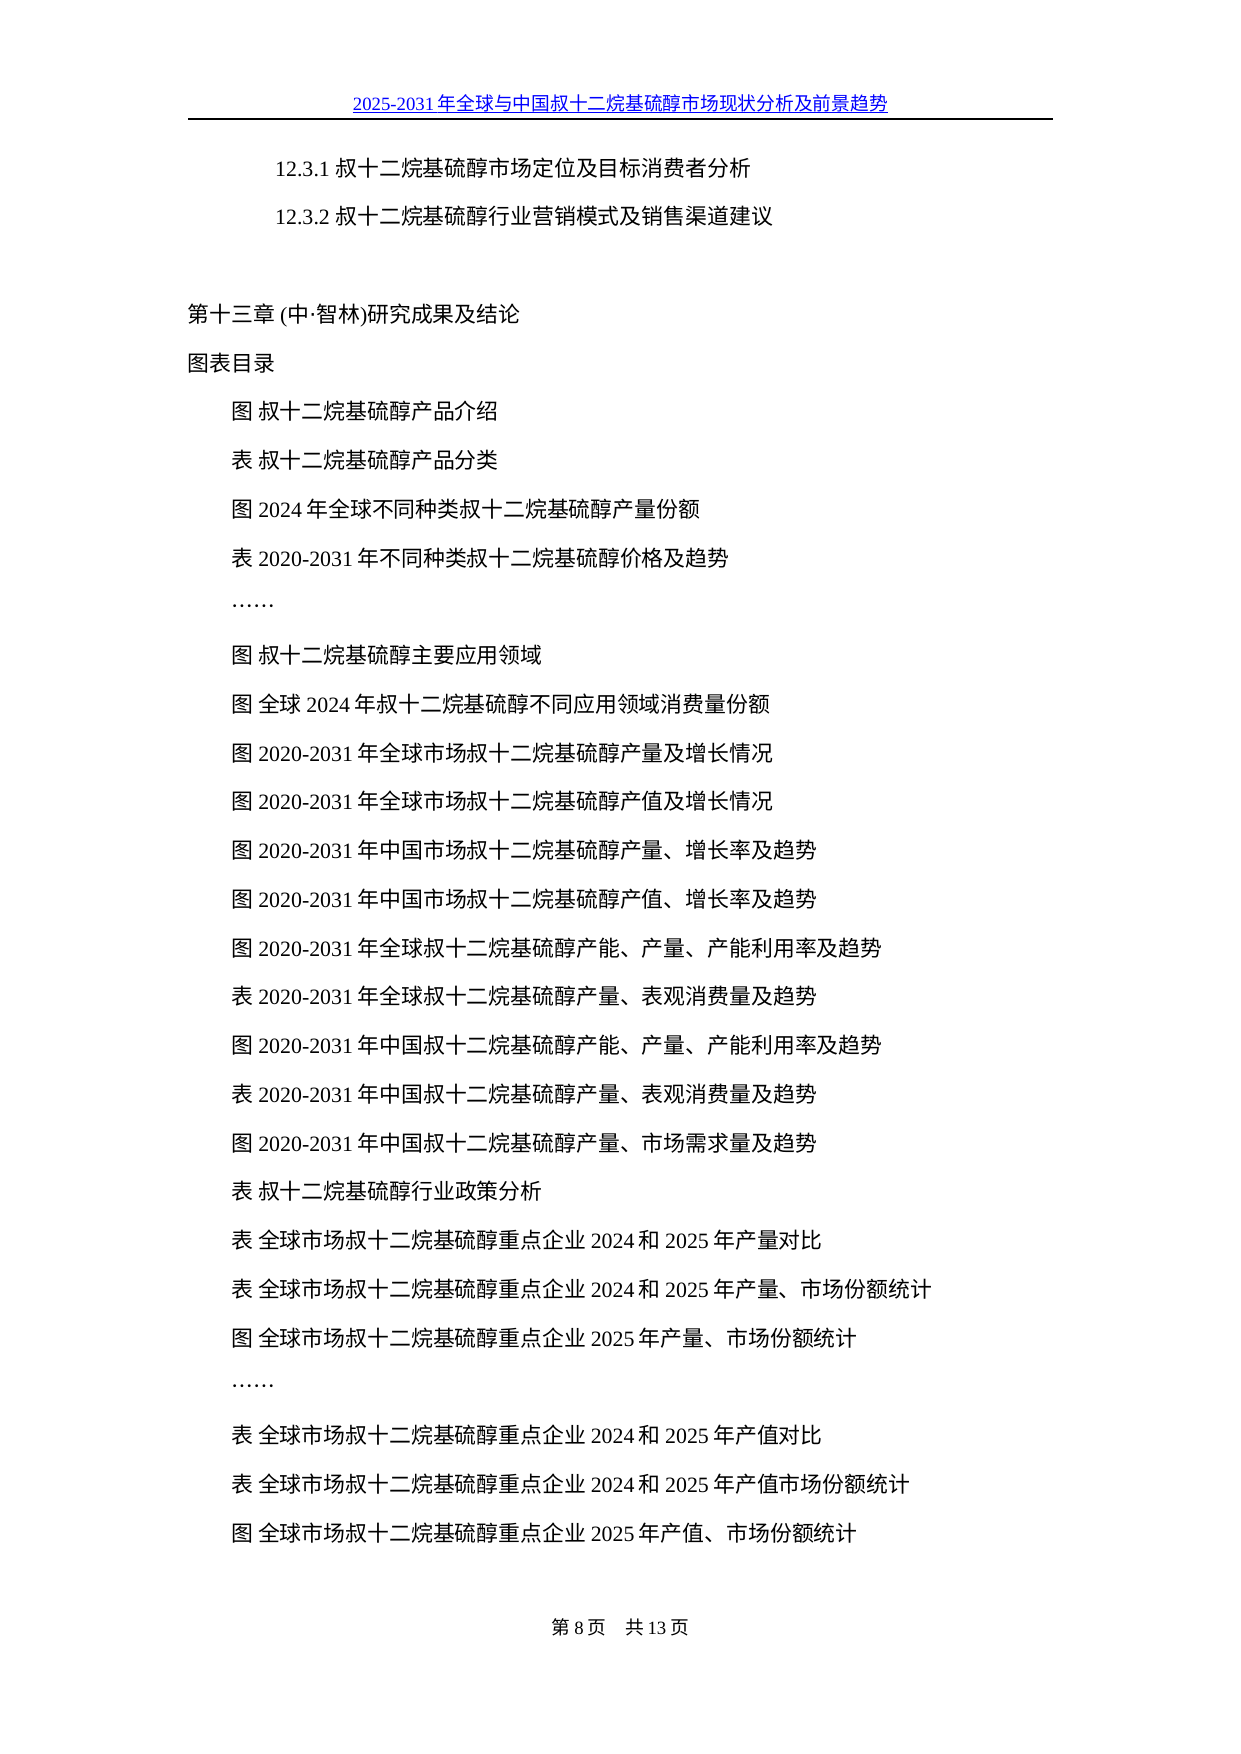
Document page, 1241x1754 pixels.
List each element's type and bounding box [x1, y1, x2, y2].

text [187, 150, 1053, 1548]
